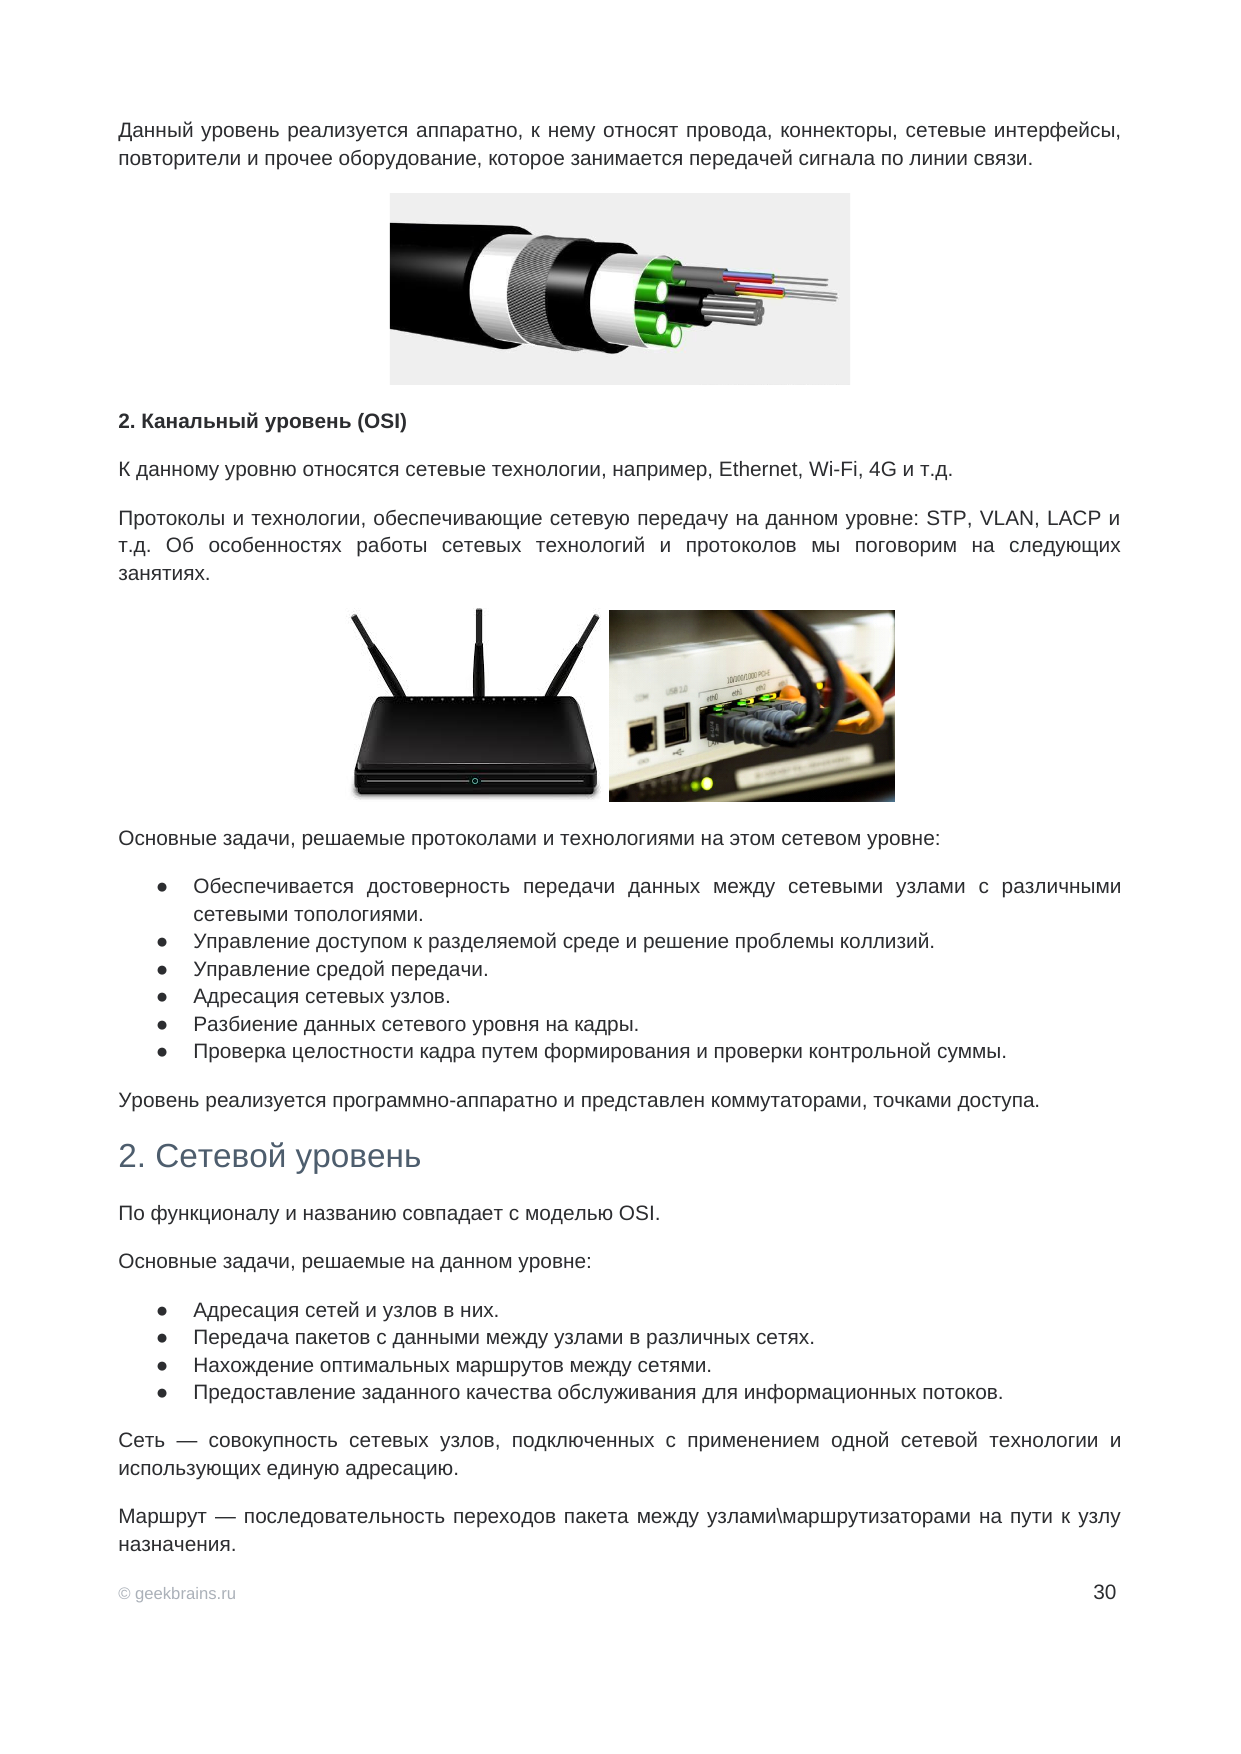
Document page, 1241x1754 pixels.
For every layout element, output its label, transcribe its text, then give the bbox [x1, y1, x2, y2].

text Данный уровень реализуется аппаратно, к нему относят провода, коннекторы, сетевые интерфейсы, повторители и прочее оборудование, которое занимается передачей сигнала по линии связи. [118, 118, 1122, 169]
picture [345, 608, 604, 802]
list Адресация сетевых узлов. [156, 984, 1122, 1008]
text Протоколы и технологии, обеспечивающие сетевую передачу на данном уровне: STP, VLAN, LACP и т.д. Об особенностях работы сетевых технологий и протоколов мы поговорим на следующих занятиях. [118, 506, 1122, 584]
picture [609, 610, 895, 802]
text По функционалу и названию совпадает с моделью OSI. [118, 1201, 1122, 1225]
list Управление доступом к разделяемой среде и решение проблемы коллизий. [156, 929, 1122, 953]
list Предоставление заданного качества обслуживания для информационных потоков. [156, 1380, 1122, 1404]
text Основные задачи, решаемые на данном уровне: [118, 1249, 1122, 1273]
text Основные задачи, решаемые протоколами и технологиями на этом сетевом уровне: [118, 826, 1122, 850]
text Маршрут — последовательность переходов пакета между узлами\маршрутизаторами на пути к узлу назначения. [118, 1504, 1122, 1556]
list Проверка целостности кадра путем формирования и проверки контрольной суммы. [156, 1039, 1122, 1063]
list Разбиение данных сетевого уровня на кадры. [156, 1012, 1122, 1036]
list Нахождение оптимальных маршрутов между сетями. [156, 1352, 1122, 1376]
text К данному уровню относятся сетевые технологии, например, Ethernet, Wi-Fi, 4G и т.д. [118, 457, 1122, 481]
text Сеть — совокупность сетевых узлов, подключенных с применением одной сетевой технологии и использующих единую адресацию. [118, 1428, 1122, 1480]
list Управление средой передачи. [156, 957, 1122, 981]
text Уровень реализуется программно-аппаратно и представлен коммутаторами, точками доступа. [118, 1087, 1122, 1111]
picture [389, 193, 851, 385]
list Обеспечивается достоверность передачи данных между сетевыми узлами с различными сетевыми топологиями. [156, 874, 1122, 926]
text 2. Канальный уровень (OSI) [118, 409, 1122, 433]
subtitle 2. Сетевой уровень [118, 1136, 1122, 1174]
list Адресация сетей и узлов в них. [156, 1297, 1122, 1321]
list Передача пакетов с данными между узлами в различных сетях. [156, 1325, 1122, 1349]
